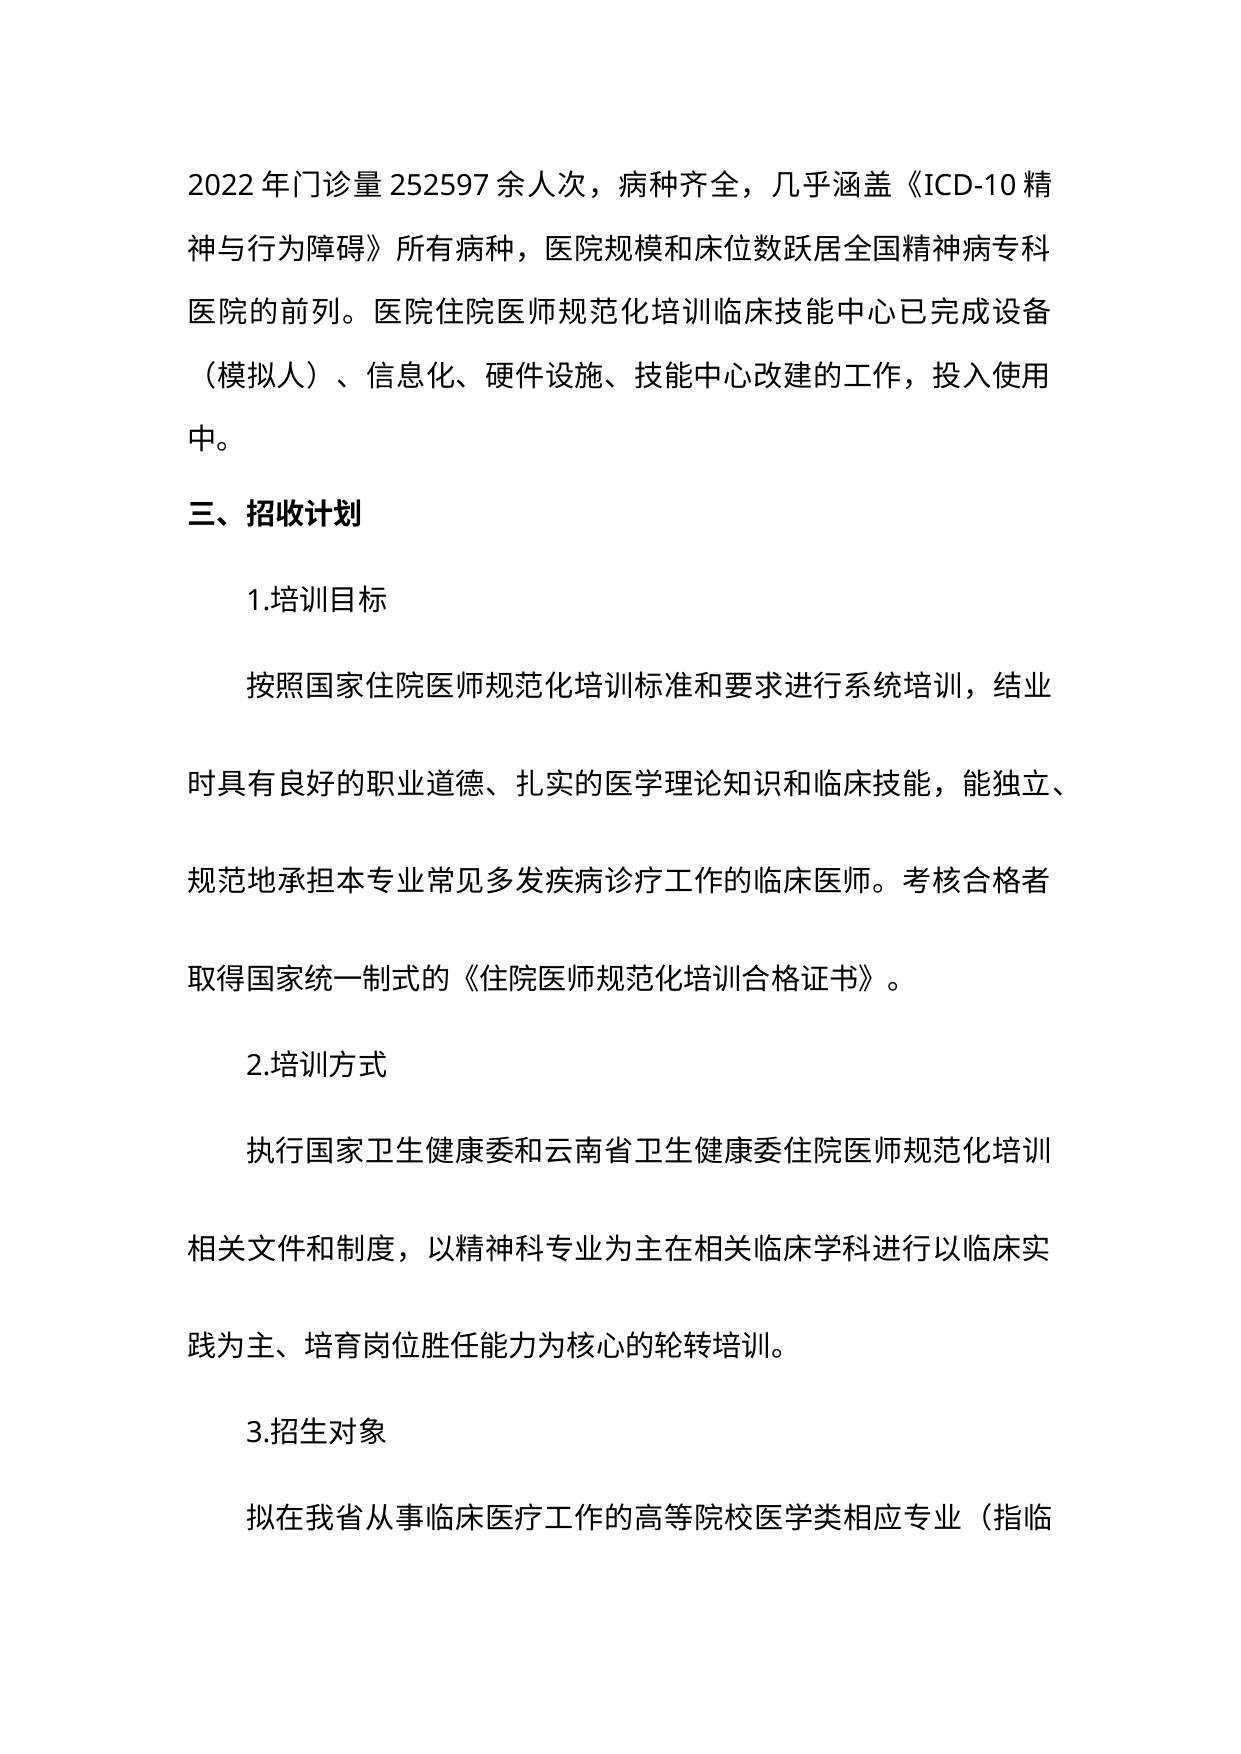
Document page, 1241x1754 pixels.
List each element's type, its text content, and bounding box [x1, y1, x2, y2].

text 2.培训方式 [187, 1030, 1053, 1095]
text 执行国家卫生健康委和云南省卫生健康委住院医师规范化培训相关文件和制度，以精神科专业为主在相关临床学科进行以临床实践为主、培育岗位胜任能力为核心的轮转培训。 [187, 1116, 1053, 1376]
text 3.招生对象 [187, 1397, 1053, 1462]
text 按照国家住院医师规范化培训标准和要求进行系统培训，结业时具有良好的职业道德、扎实的医学理论知识和临床技能，能独立、规范地承担本专业常见多发疾病诊疗工作的临床医师。考核合格者取得国家统一制式的《住院医师规范化培训合格证书》。 [187, 652, 1053, 1009]
text 三、招收计划 [187, 479, 1053, 544]
text 1.培训目标 [187, 565, 1053, 630]
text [187, 1484, 1053, 1549]
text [187, 162, 1053, 458]
